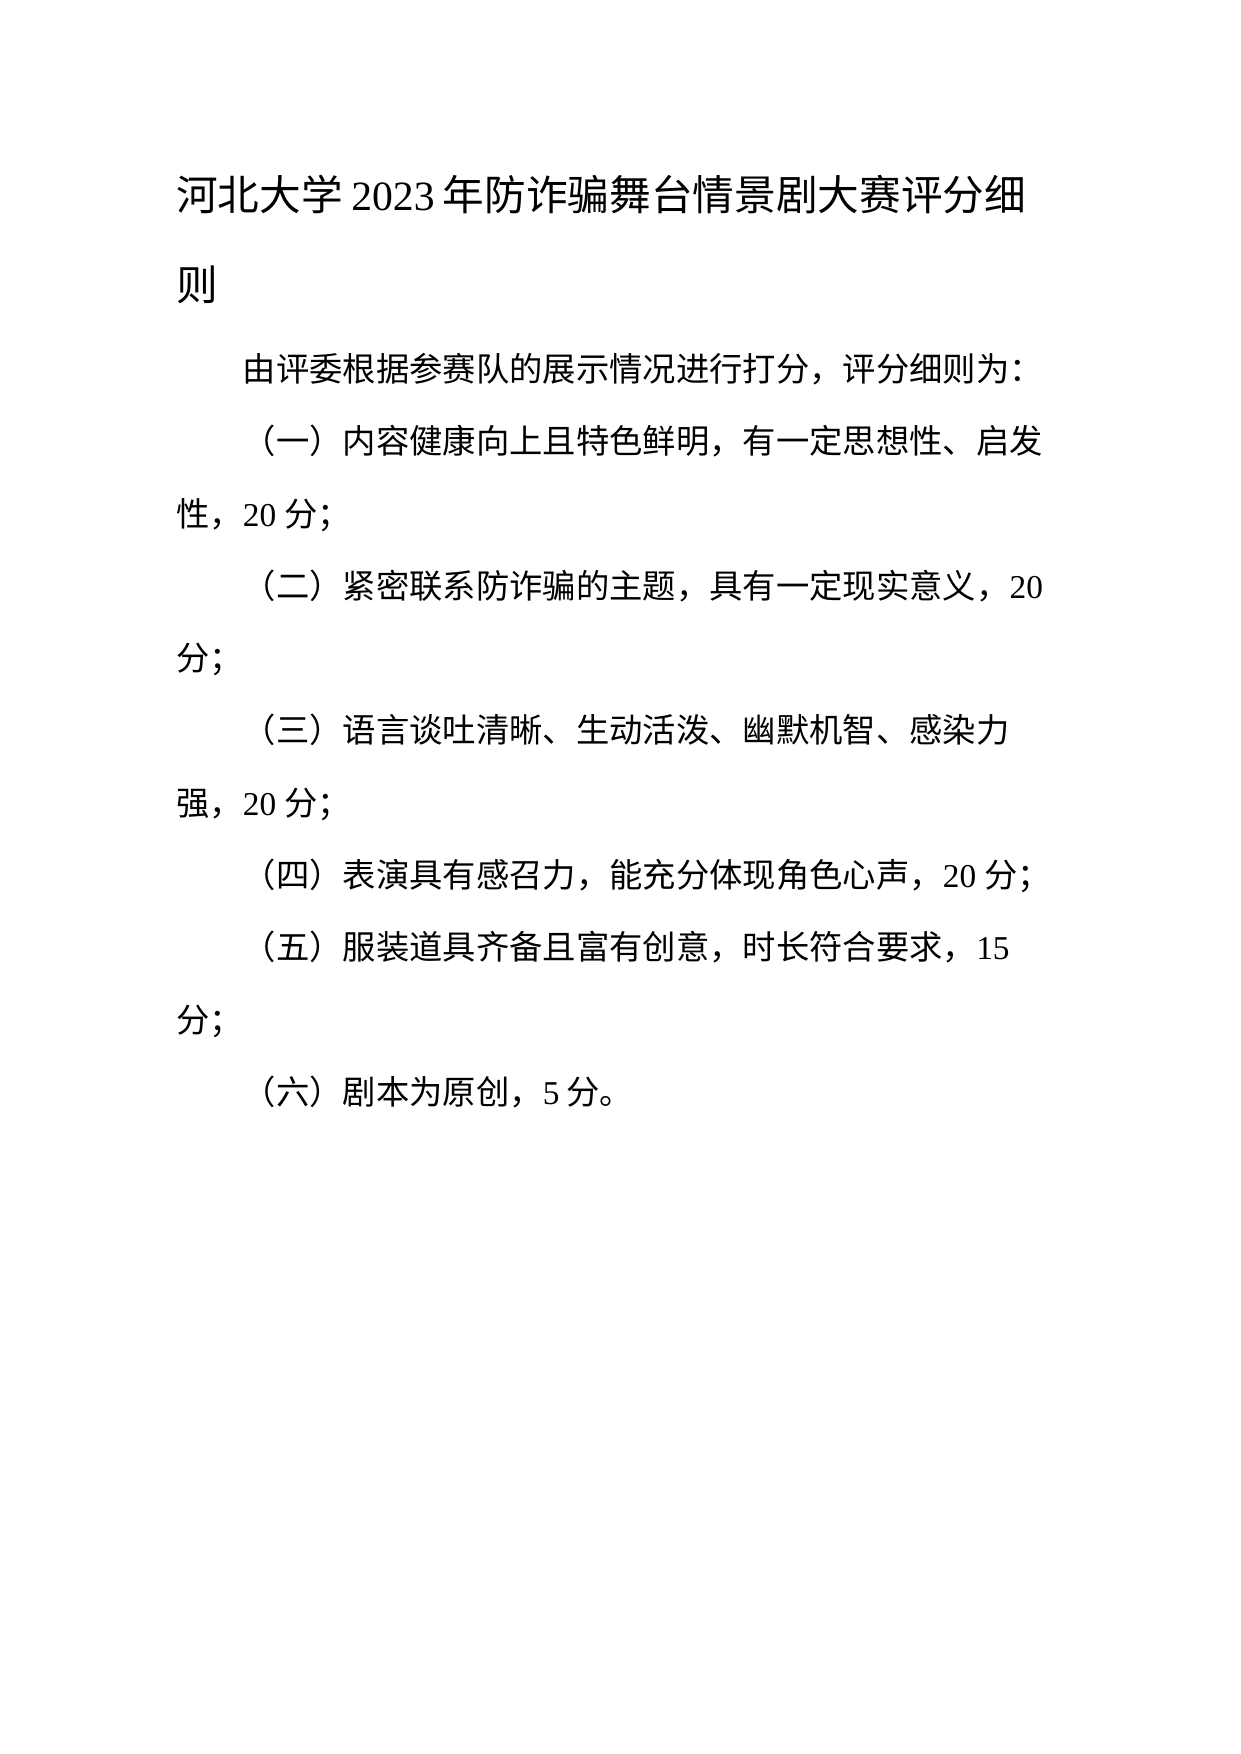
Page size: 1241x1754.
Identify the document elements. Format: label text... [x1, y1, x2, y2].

text 由评委根据参赛队的展示情况进行打分，评分细则为： [176, 343, 1064, 391]
text （六）剧本为原创，5分。 [176, 1066, 1064, 1114]
text （一）内容健康向上且特色鲜明，有一定思想性、启发性，20 分； [176, 415, 1064, 536]
text 河北大学2023年防诈骗舞台情景剧大赛评分细则 [176, 162, 1064, 313]
text （四）表演具有感召力，能充分体现角色心声，20 分； [176, 849, 1064, 897]
text （三）语言谈吐清晰、生动活泼、幽默机智、感染力强，20 分； [176, 704, 1064, 825]
text （五）服装道具齐备且富有创意，时长符合要求，15分； [176, 921, 1064, 1042]
text （二）紧密联系防诈骗的主题，具有一定现实意义，20 分； [176, 560, 1064, 680]
